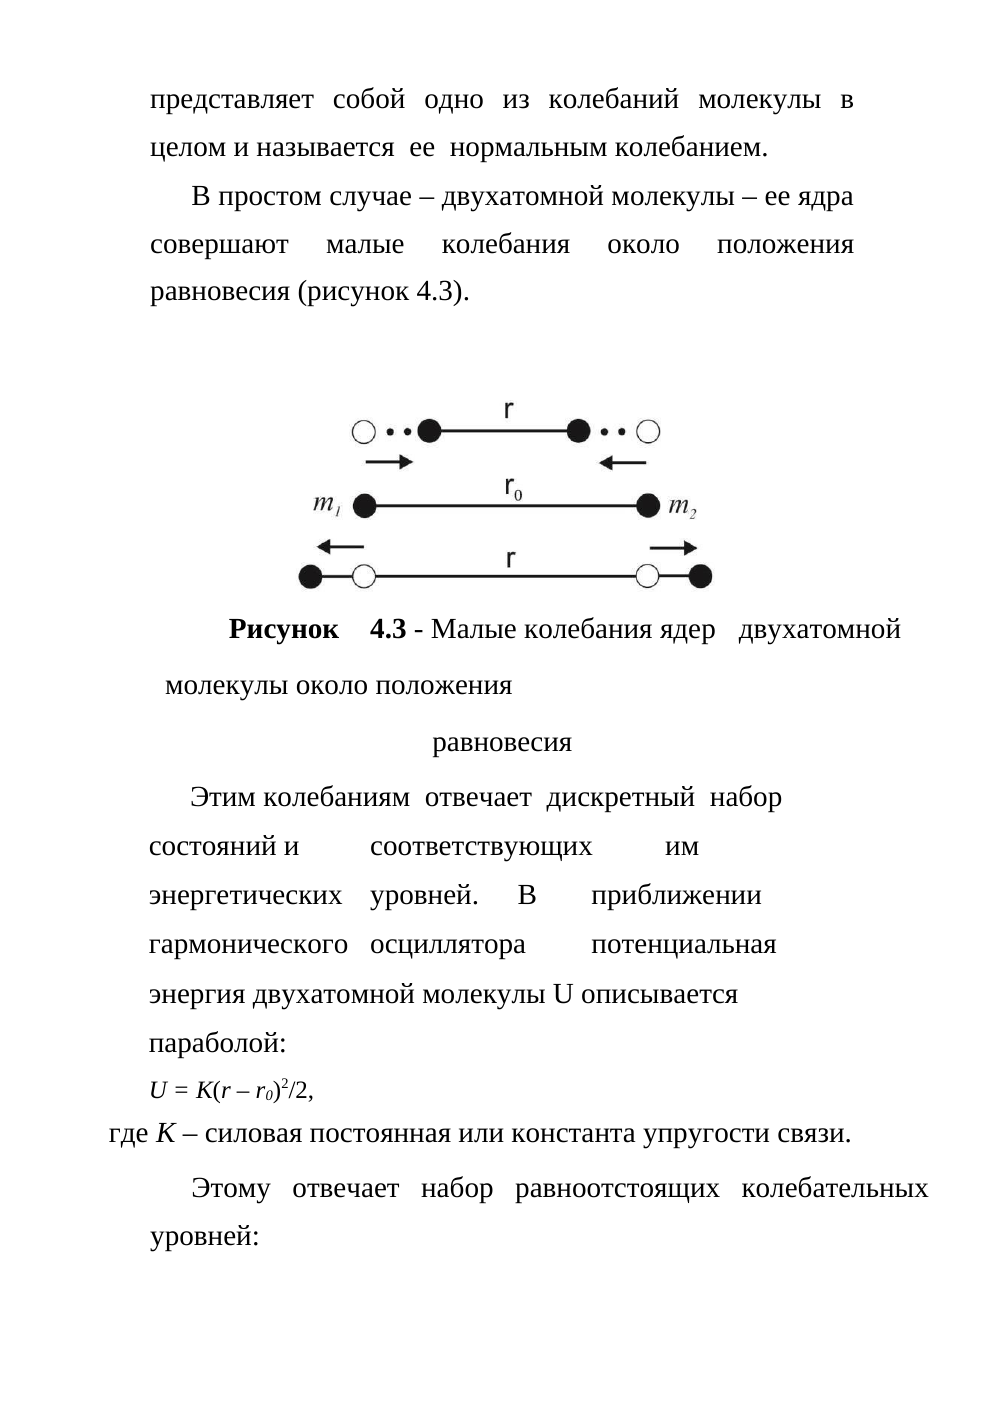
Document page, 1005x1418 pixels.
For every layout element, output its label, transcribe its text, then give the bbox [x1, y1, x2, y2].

text где K – силовая постоянная или константа упругости связи. [109, 1115, 929, 1148]
text U = K(r – r0)2/2, [148, 1075, 930, 1104]
text Этому отвечает набор равноотстоящих колебательных уровней: [150, 1170, 929, 1252]
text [150, 81, 855, 163]
text Этим колебаниям отвечает дискретный набор состояний и соответствующих им энергетических уровней. В приближении гармонического осциллятора потенциальная энергия двухатомной молекулы U описывается параболой: [148, 779, 855, 1059]
text В простом случае – двухатомной молекулы – ее ядра совершают малые колебания около положения равновесия (рисунок 4.3). [150, 178, 854, 307]
text Рисунок 4.3 - Малые колебания ядер двухатомной молекулы около положения [165, 611, 929, 701]
text равновесия [111, 724, 893, 757]
picture [295, 400, 715, 592]
